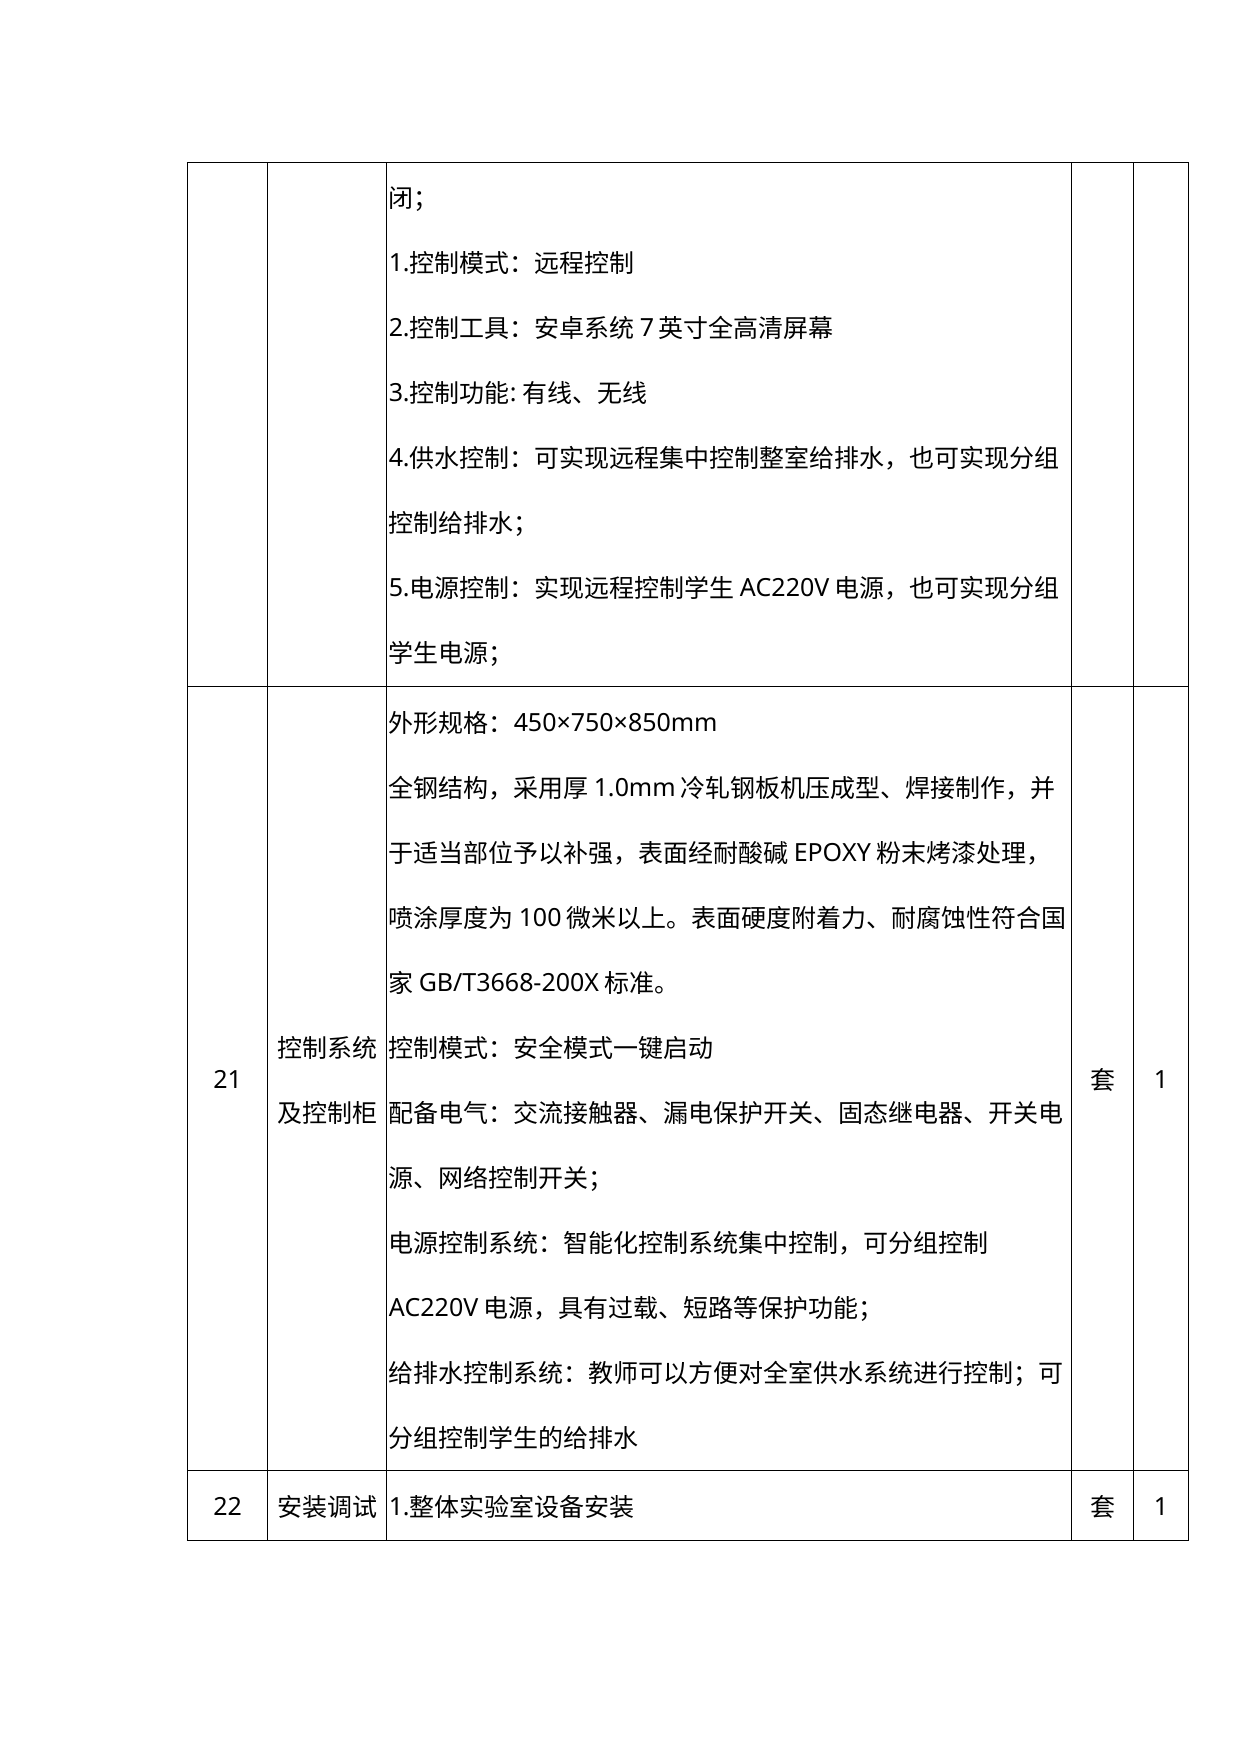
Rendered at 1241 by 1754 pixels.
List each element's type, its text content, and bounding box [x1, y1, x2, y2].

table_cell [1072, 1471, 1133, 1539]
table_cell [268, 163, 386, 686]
table_cell 20 [188, 163, 267, 686]
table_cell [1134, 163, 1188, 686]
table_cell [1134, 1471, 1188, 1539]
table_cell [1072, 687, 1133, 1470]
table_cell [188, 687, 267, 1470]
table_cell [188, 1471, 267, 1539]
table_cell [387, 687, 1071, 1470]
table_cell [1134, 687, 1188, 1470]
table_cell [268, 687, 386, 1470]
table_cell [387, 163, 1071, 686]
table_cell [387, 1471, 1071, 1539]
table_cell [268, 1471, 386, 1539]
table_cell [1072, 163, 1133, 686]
